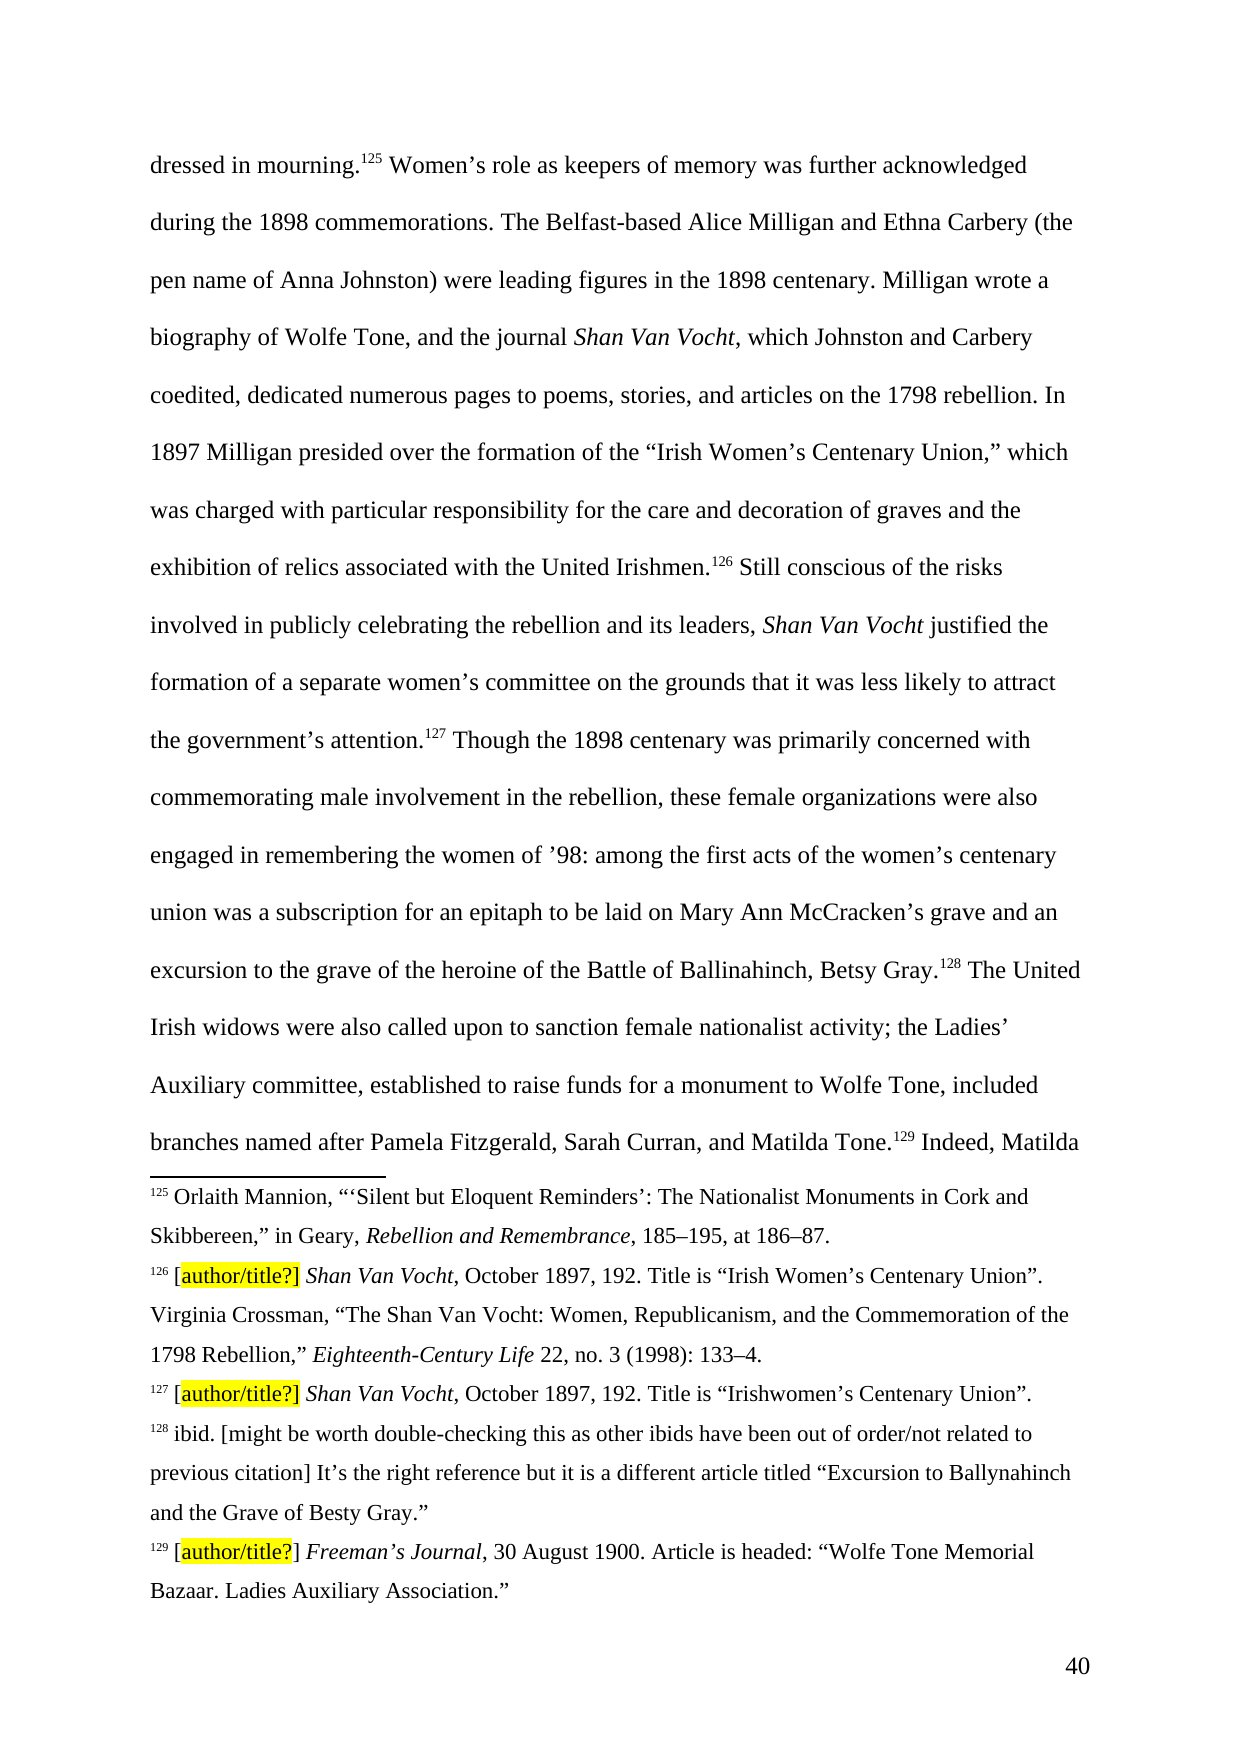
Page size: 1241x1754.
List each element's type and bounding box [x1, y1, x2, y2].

text [150, 150, 1090, 1156]
